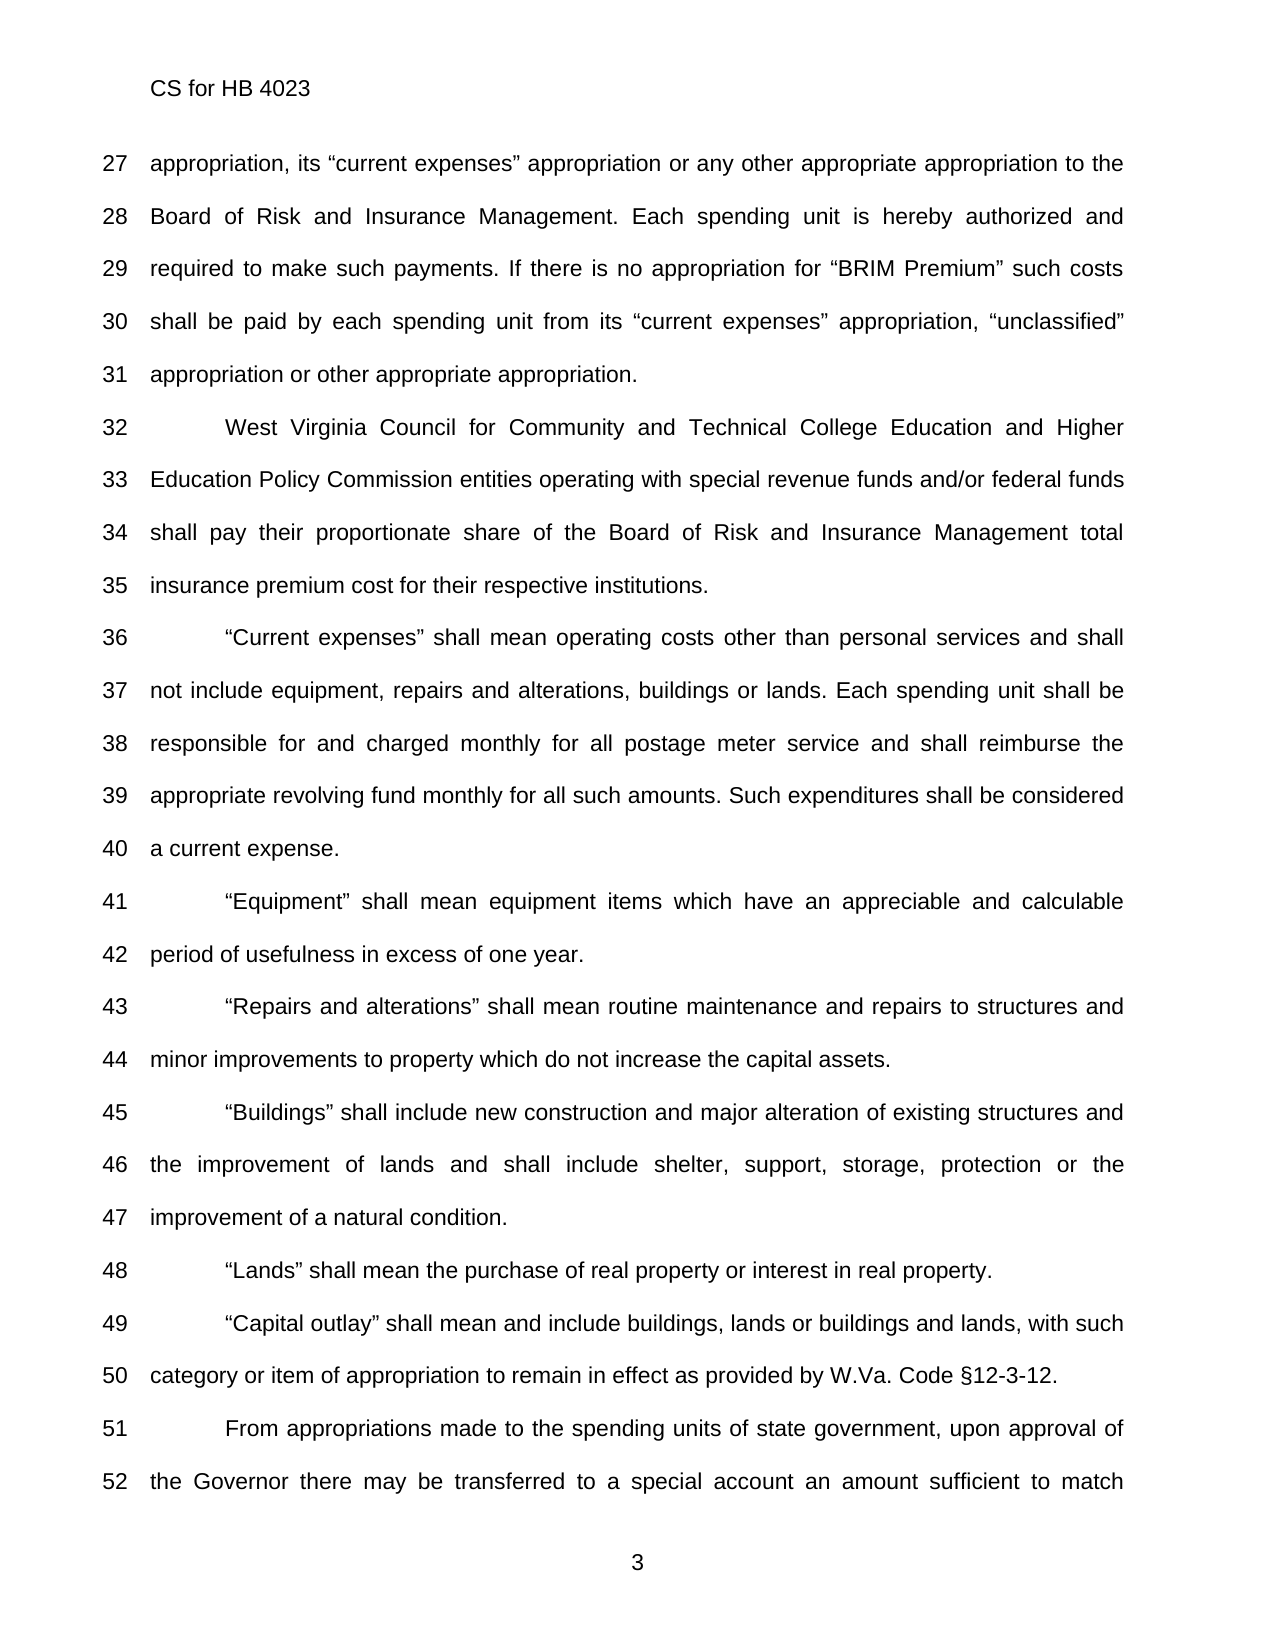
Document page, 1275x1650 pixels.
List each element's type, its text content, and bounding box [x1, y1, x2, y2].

text “Current expenses” shall mean operating costs other than personal services and shall not include equipment, repairs and alterations, buildings or lands. Each spending unit shall be responsible for and charged monthly for all postage meter service and shall reimburse the appropriate revolving fund monthly for all such amounts. Such expenditures shall be considered a current expense. [150, 624, 1125, 862]
text “Buildings” shall include new construction and major alteration of existing structures and the improvement of lands and shall include shelter, support, storage, protection or the improvement of a natural condition. [150, 1099, 1125, 1231]
text “Lands” shall mean the purchase of real property or interest in real property. [150, 1257, 1125, 1283]
text “Capital outlay” shall mean and include buildings, lands or buildings and lands, with such category or item of appropriation to remain in effect as provided by W.Va. Code §12-3-12. [150, 1309, 1125, 1389]
text “Equipment” shall mean equipment items which have an appreciable and calculable period of usefulness in excess of one year. [150, 888, 1125, 967]
text “Repairs and alterations” shall mean routine maintenance and repairs to structures and minor improvements to property which do not increase the capital assets. [150, 993, 1125, 1072]
text West Virginia Council for Community and Technical College Education and Higher Education Policy Commission entities operating with special revenue funds and/or federal funds shall pay their proportionate share of the Board of Risk and Insurance Management total insurance premium cost for their respective institutions. [150, 413, 1125, 598]
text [150, 150, 1125, 387]
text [150, 1415, 1125, 1494]
